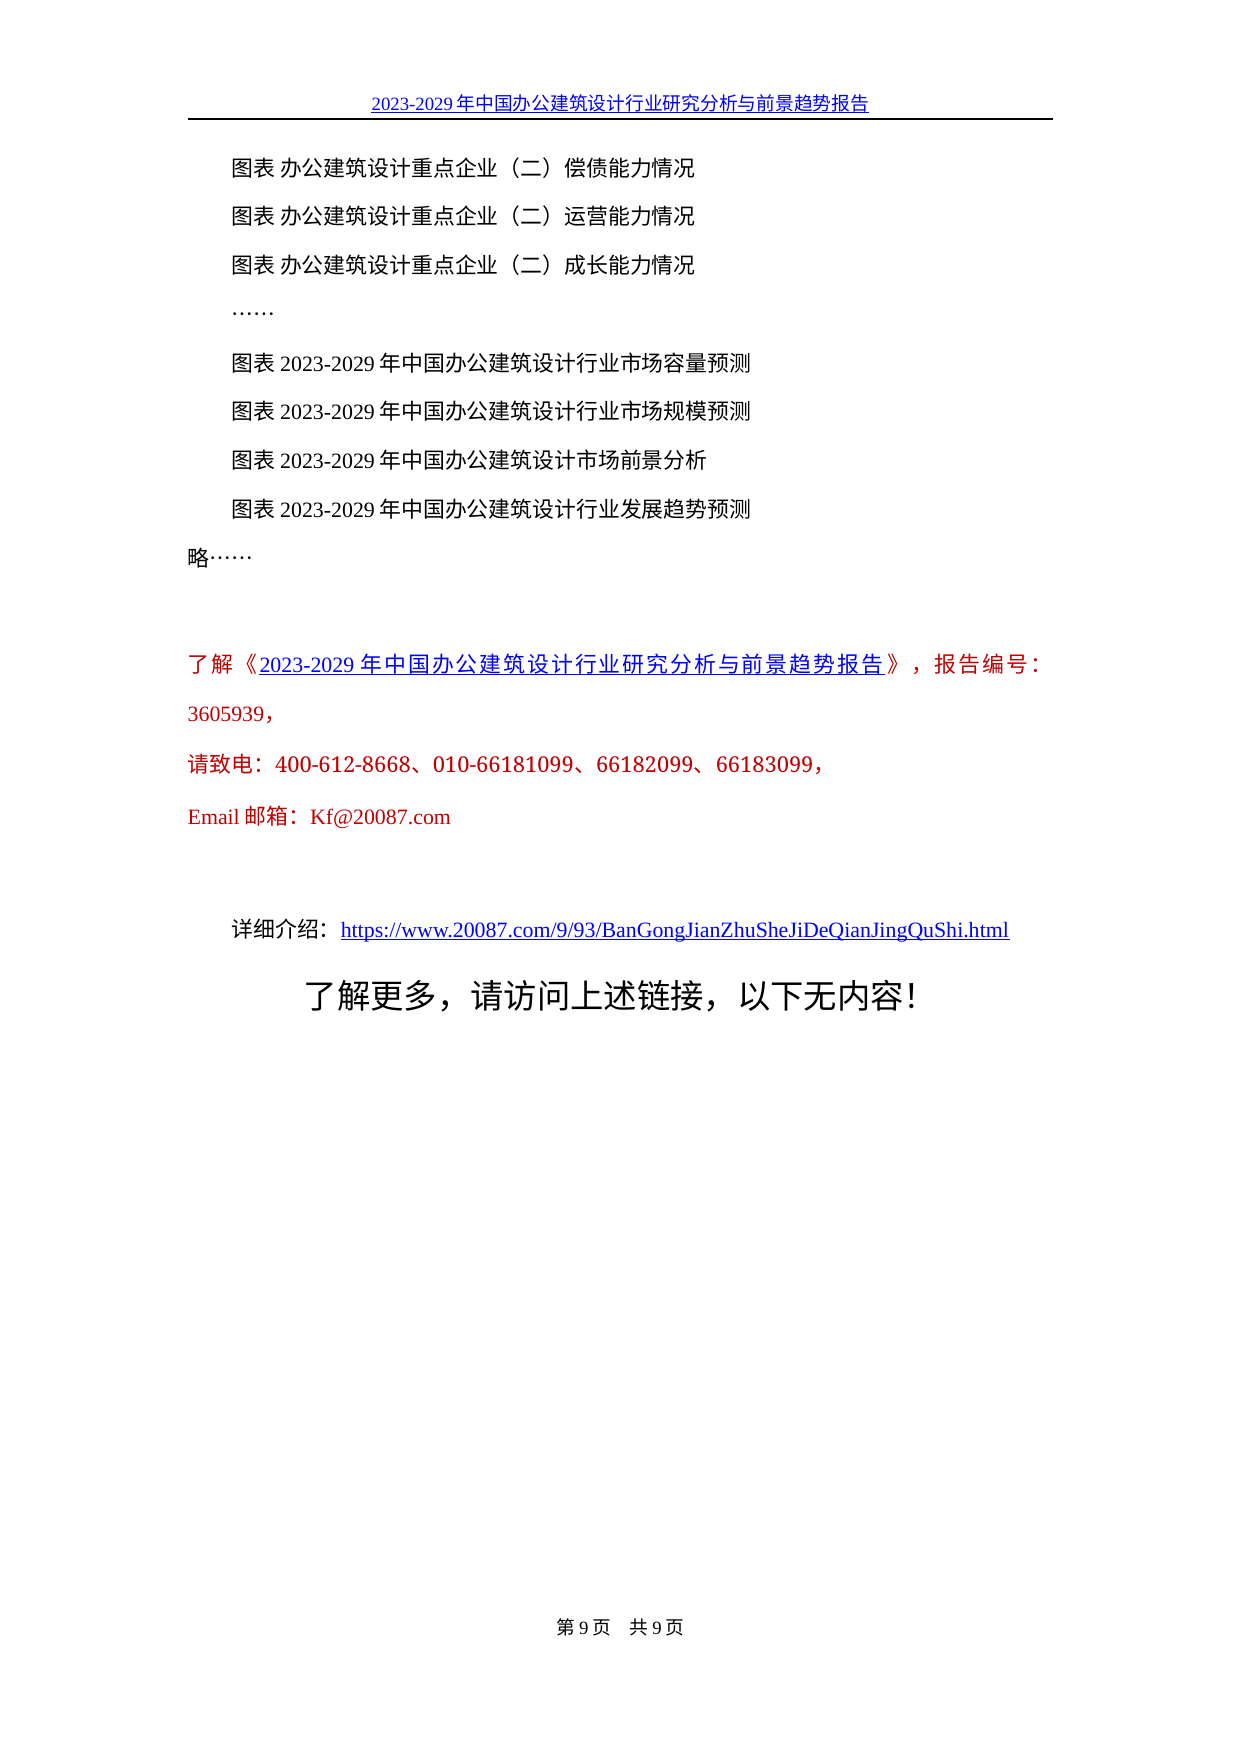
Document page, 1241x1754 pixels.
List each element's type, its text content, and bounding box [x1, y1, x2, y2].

title 了解更多，请访问上述链接，以下无内容！ [187, 961, 1053, 1026]
text Email邮箱：Kf@20087.com [187, 798, 1053, 831]
text 请致电：400-612-8668、010-66181099、66182099、66183099， [187, 747, 1053, 779]
text 详细介绍：https://www.20087.com/9/93/BanGongJianZhuSheJiDeQianJingQuShi.html [187, 911, 1053, 944]
text 了解《2023-2029年中国办公建筑设计行业研究分析与前景趋势报告》，报告编号：3605939， [187, 647, 1053, 728]
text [187, 150, 1053, 573]
